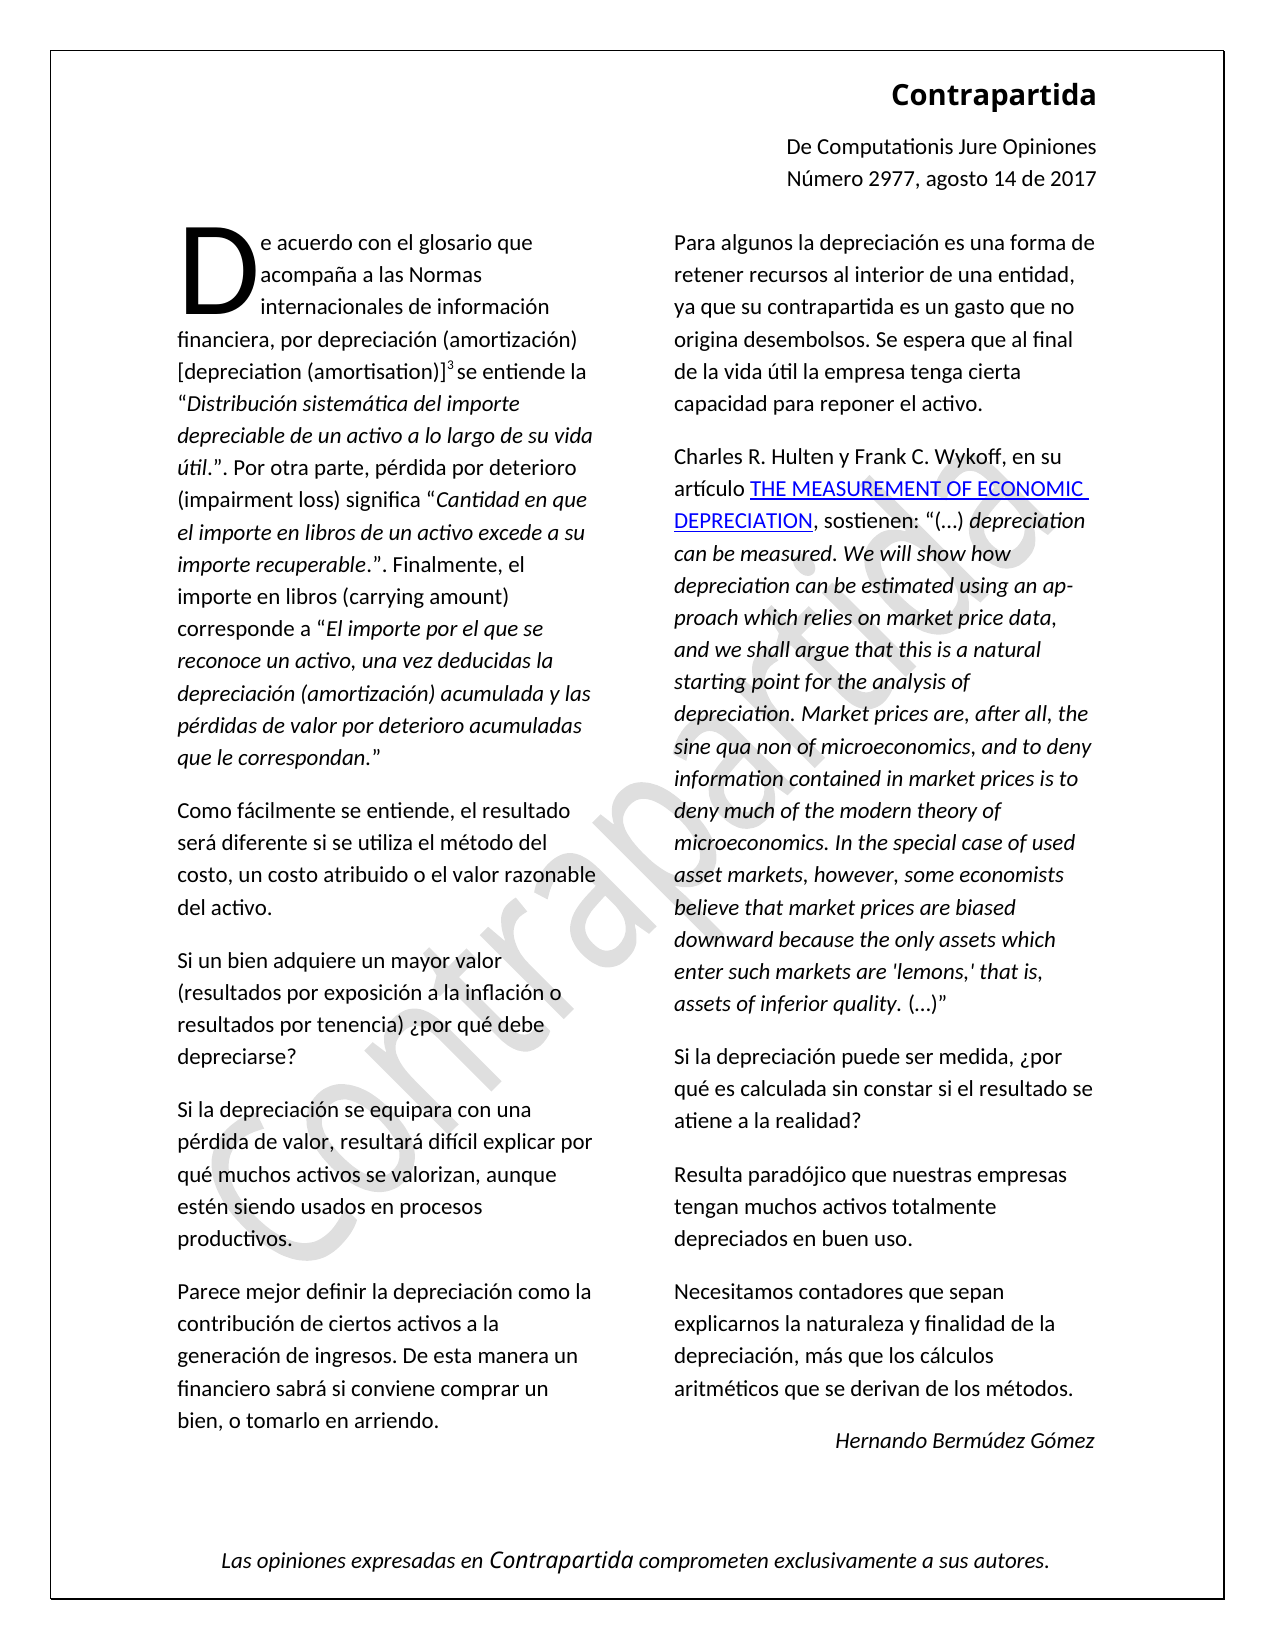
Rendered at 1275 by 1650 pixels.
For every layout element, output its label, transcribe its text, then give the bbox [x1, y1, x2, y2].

text Si un bien adquiere un mayor valor (resultados por exposición a la inflación o resultados por tenencia) ¿por qué debe depreciarse? [177, 946, 600, 1070]
text Necesitamos contadores que sepan explicarnos la naturaleza y finalidad de la depreciación, más que los cálculos aritméticos que se derivan de los métodos. [674, 1277, 1097, 1402]
text Para algunos la depreciación es una forma de retener recursos al interior de una entidad, ya que su contrapartida es un gasto que no origina desembolsos. Se espera que al final de la vida útil la empresa tenga cierta capacidad para reponer el activo. [674, 228, 1097, 417]
text Hernando Bermúdez Gómez [674, 1427, 1097, 1455]
text Si la depreciación se equipara con una pérdida de valor, resultará difícil explicar por qué muchos activos se valorizan, aunque estén siendo usados en procesos productivos. [177, 1095, 600, 1252]
text Parece mejor definir la depreciación como la contribución de ciertos activos a la generación de ingresos. De esta manera un financiero sabrá si conviene comprar un bien, o tomarlo en arriendo. [177, 1277, 600, 1434]
text Si la depreciación puede ser medida, ¿por qué es calculada sin constar si el resultado se atiene a la realidad? [674, 1042, 1097, 1135]
text e acuerdo con el glosario que acompaña a las Normas internacionales de información financiera, por depreciación (amortización) [depreciation (amortisation)]3 se entiende la “Distribución sistemática del importe depreciable de un activo a lo largo de su vida útil.”. Por otra parte, pérdida por deterioro (impairment loss) significa “Cantidad en que el importe en libros de un activo excede a su importe recuperable.”. Finalmente, el importe en libros (carrying amount) corresponde a “El importe por el que se reconoce un activo, una vez deducidas la depreciación (amortización) acumulada y las pérdidas de valor por deterioro acumuladas que le correspondan.” [177, 228, 600, 771]
text Charles R. Hulten y Frank C. Wykoff, en su artículo THE MEASUREMENT OF ECONOMIC DEPRECIATION, sostienen: “(…) depreciation can be measured. We will show how depreciation can be estimated using an ap- proach which relies on market price data, and we shall argue that this is a natural starting point for the analysis of depreciation. Market prices are, after all, the sine qua non of microeconomics, and to deny information contained in market prices is to deny much of the modern theory of microeconomics. In the special case of used asset markets, however, some economists believe that market prices are biased downward because the only assets which enter such markets are 'lemons,' that is, assets of inferior quality. (…)” [674, 442, 1097, 1017]
text Como fácilmente se entiende, el resultado será diferente si se utiliza el método del costo, un costo atribuido o el valor razonable del activo. [177, 796, 600, 921]
text Resulta paradójico que nuestras empresas tengan muchos activos totalmente depreciados en buen uso. [674, 1160, 1097, 1252]
